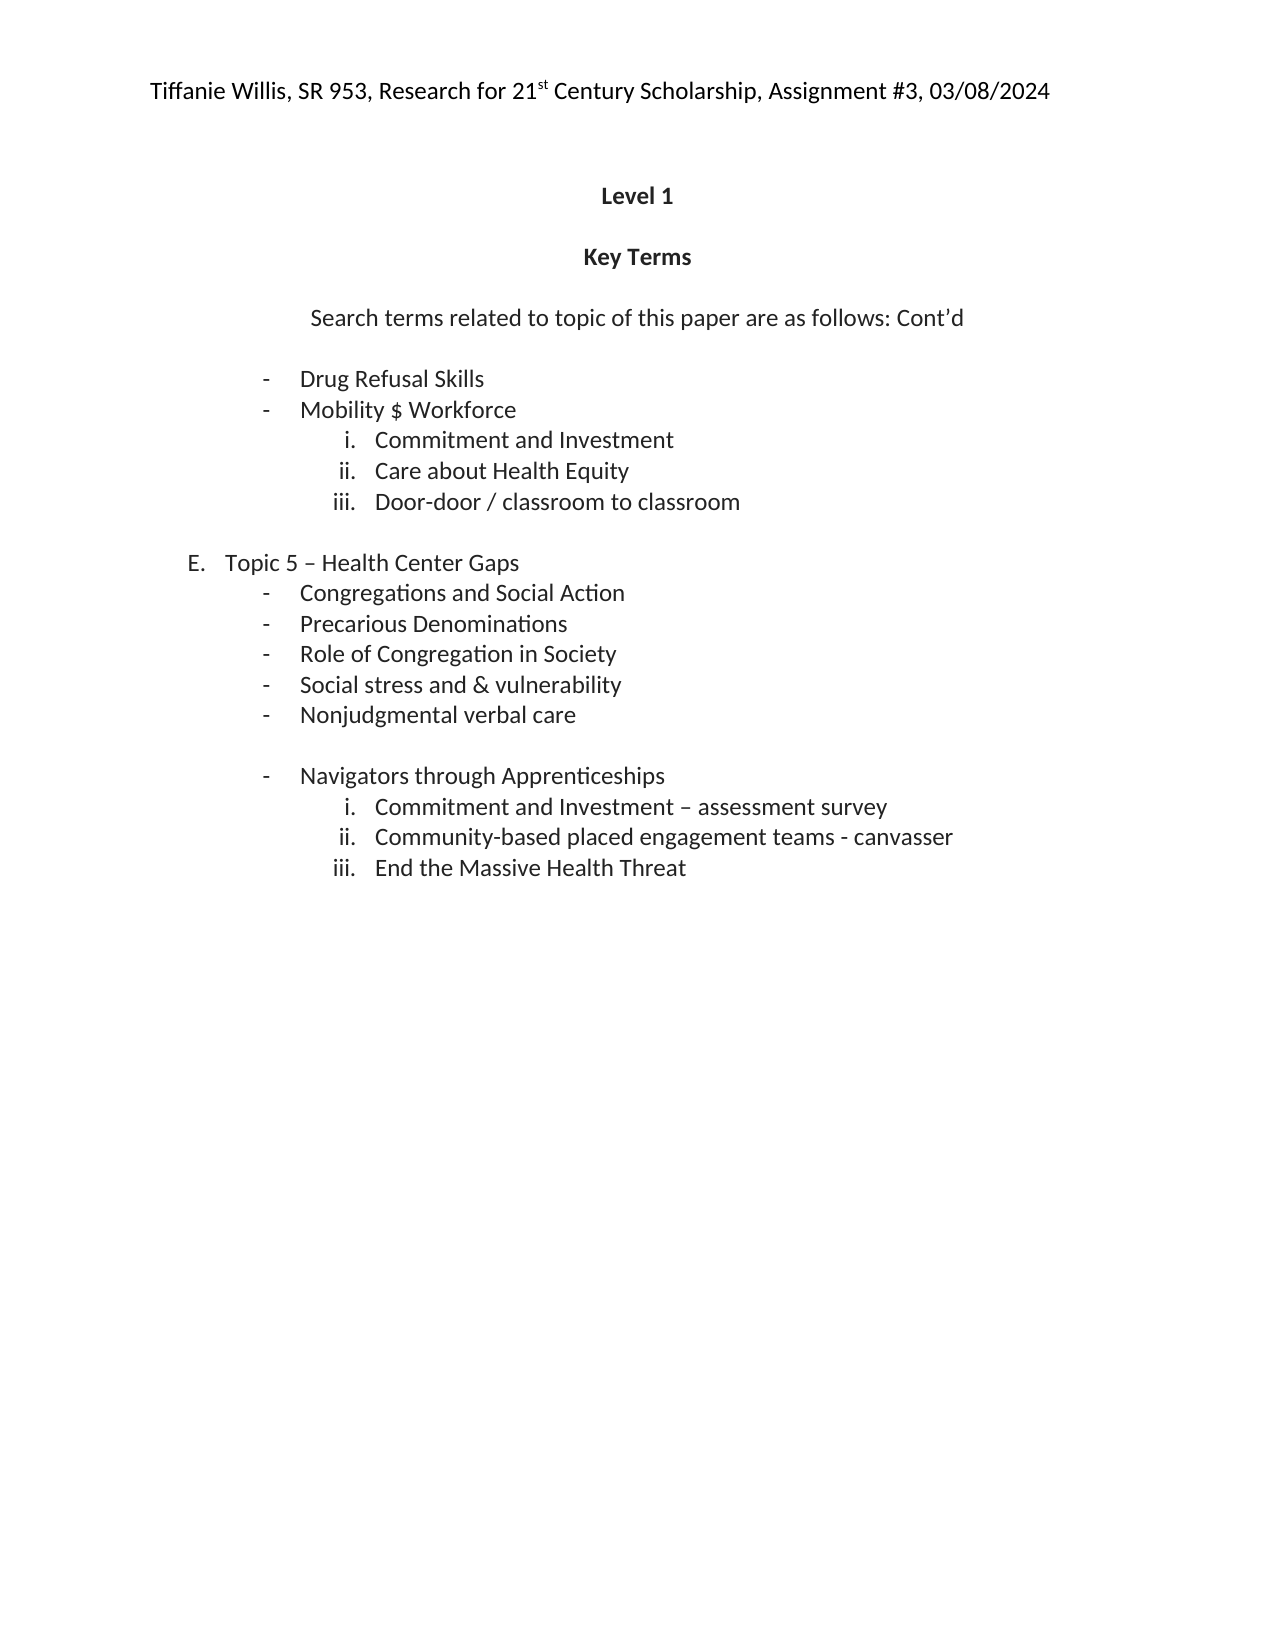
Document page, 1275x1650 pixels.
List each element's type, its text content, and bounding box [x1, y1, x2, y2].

list Role of Congregation in Society [262, 638, 1125, 669]
list Community-based placed engagement teams - canvasser [356, 821, 1125, 852]
list Door-door / classroom to classroom [356, 486, 1125, 516]
list End the Massive Health Threat [356, 852, 1125, 882]
list Navigators through Apprenticeships [262, 760, 1125, 791]
text Search terms related to topic of this paper are as follows: Cont’d [150, 303, 1125, 333]
text Level 1 [150, 181, 1125, 211]
list Care about Health Equity [356, 455, 1125, 486]
list Topic 5 – Health Center Gaps [187, 547, 1125, 577]
list Nonjudgmental verbal care [262, 699, 1125, 730]
list Drug Refusal Skills [262, 364, 1125, 394]
list Social stress and & vulnerability [262, 669, 1125, 699]
text Key Terms [150, 242, 1125, 272]
list Commitment and Investment – assessment survey [356, 791, 1125, 821]
list Precarious Denominations [262, 608, 1125, 638]
list Congregations and Social Action [262, 577, 1125, 608]
list Mobility $ Workforce [262, 394, 1125, 425]
list Commitment and Investment [356, 425, 1125, 455]
